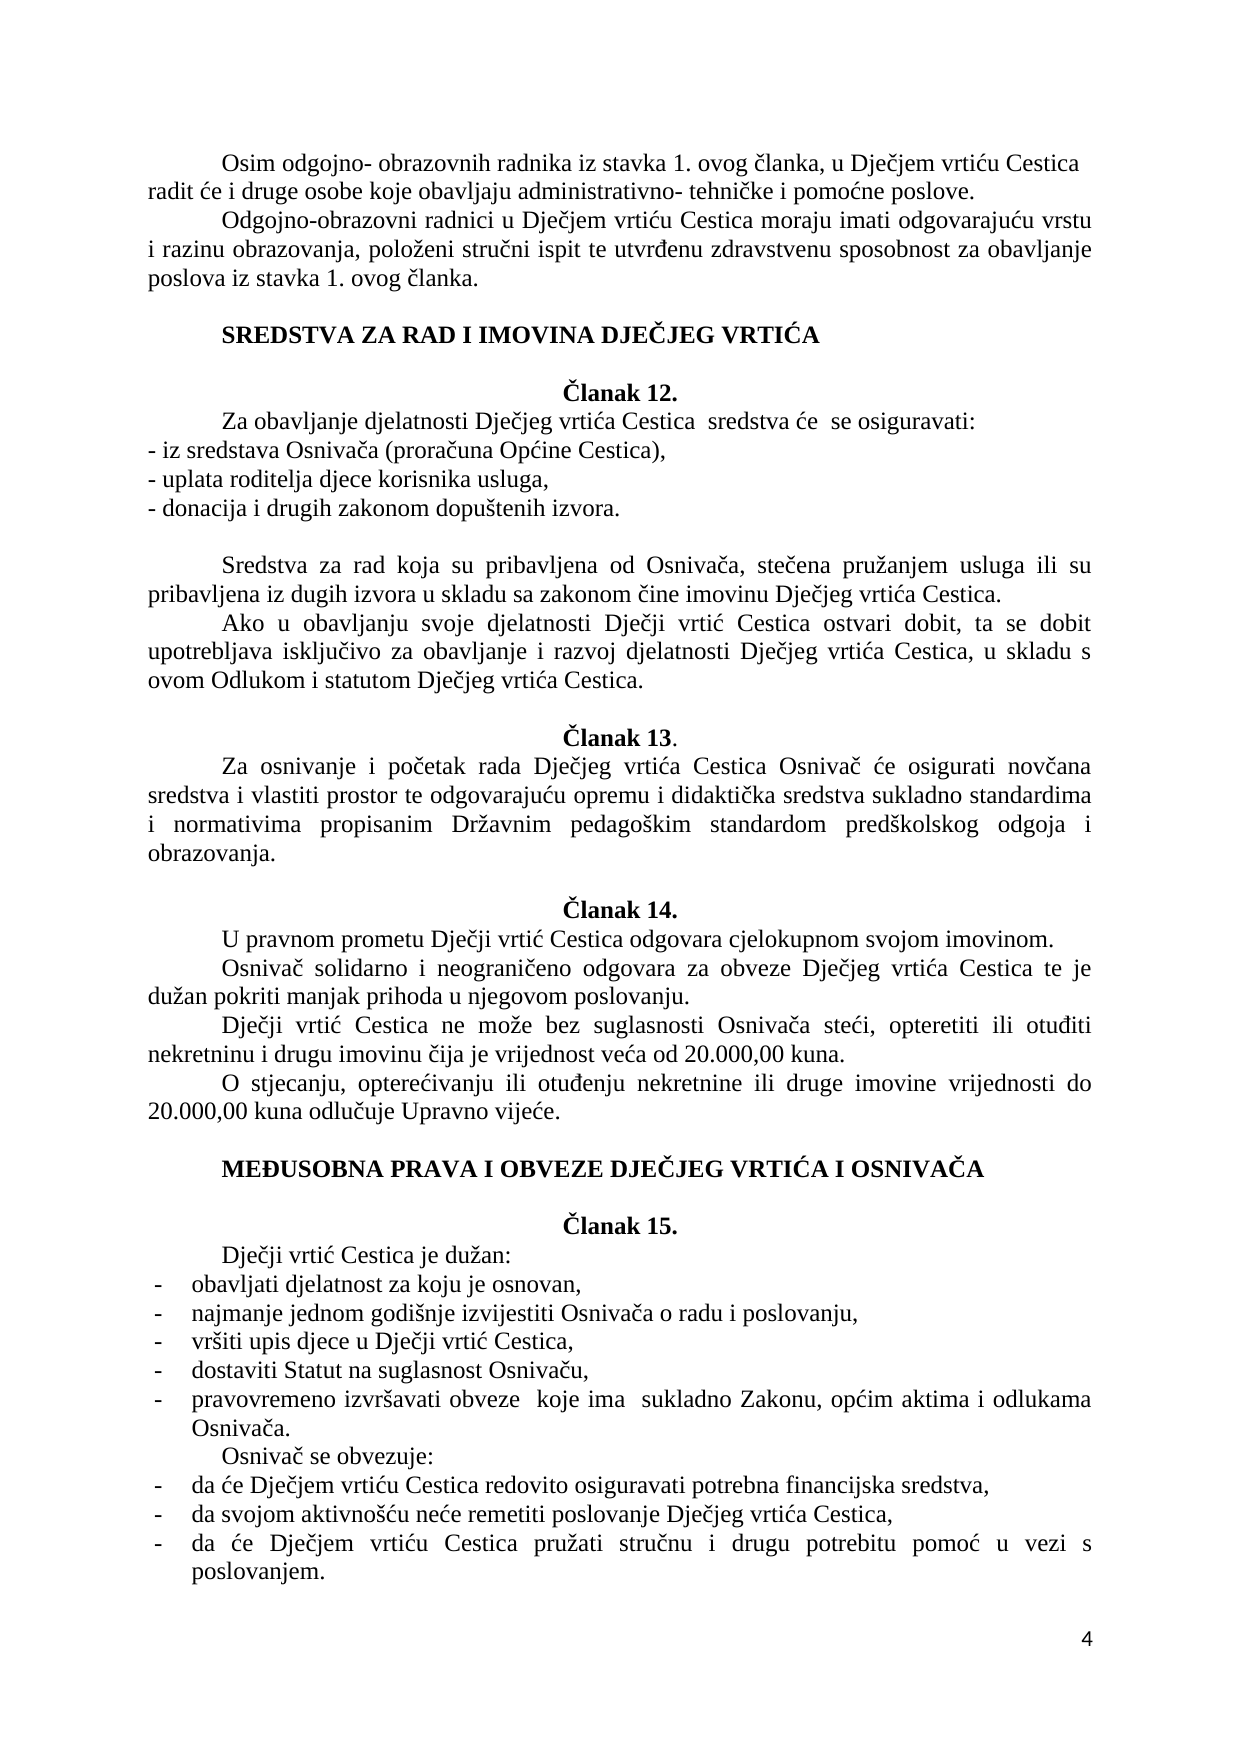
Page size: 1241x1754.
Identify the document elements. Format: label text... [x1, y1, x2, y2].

text Osim odgojno- obrazovnih radnika iz stavka 1. ovog članka, u Dječjem vrtiću Cestica radit će i druge osobe koje obavljaju administrativno- tehničke i pomoćne poslove. [148, 148, 1093, 205]
text Za obavljanje djelatnosti Dječjeg vrtića Cestica sredstva će se osiguravati: [148, 406, 1093, 435]
text MEĐUSOBNA PRAVA I OBVEZE DJEČJEG VRTIĆA I OSNIVAČA [148, 1154, 1093, 1183]
text Članak 13. [148, 723, 1093, 751]
text Osnivač se obvezuje: [148, 1441, 1093, 1470]
list da će Dječjem vrtiću Cestica redovito osiguravati potrebna financijska sredstva, [154, 1470, 1093, 1499]
text Za osnivanje i početak rada Dječjeg vrtića Cestica Osnivač će osigurati novčana sredstva i vlastiti prostor te odgovarajuću opremu i didaktička sredstva sukladno standardima i normativima propisanim Državnim pedagoškim standardom predškolskog odgoja i obrazovanja. [148, 751, 1093, 866]
text Članak 15. [148, 1211, 1093, 1240]
list da će Dječjem vrtiću Cestica pružati stručnu i drugu potrebitu pomoć u vezi s poslovanjem. [154, 1528, 1093, 1585]
text Dječji vrtić Cestica ne može bez suglasnosti Osnivača steći, opteretiti ili otuđiti nekretninu i drugu imovinu čija je vrijednost veća od 20.000,00 kuna. [148, 1010, 1093, 1068]
text Članak 12. [148, 378, 1093, 406]
text - uplata roditelja djece korisnika usluga, [148, 464, 1093, 493]
text Ako u obavljanju svoje djelatnosti Dječji vrtić Cestica ostvari dobit, ta se dobit upotrebljava isključivo za obavljanje i razvoj djelatnosti Dječjeg vrtića Cestica, u skladu s ovom Odlukom i statutom Dječjeg vrtića Cestica. [148, 608, 1093, 694]
text - donacija i drugih zakonom dopuštenih izvora. [148, 493, 1093, 521]
text - iz sredstava Osnivača (proračuna Općine Cestica), [148, 435, 1093, 464]
list vršiti upis djece u Dječji vrtić Cestica, [154, 1326, 1093, 1355]
list dostaviti Statut na suglasnost Osnivaču, [154, 1355, 1093, 1384]
text U pravnom prometu Dječji vrtić Cestica odgovara cjelokupnom svojom imovinom. [148, 924, 1093, 953]
text Članak 14. [148, 895, 1093, 924]
text O stjecanju, opterećivanju ili otuđenju nekretnine ili druge imovine vrijednosti do 20.000,00 kuna odlučuje Upravno vijeće. [148, 1068, 1093, 1125]
text Dječji vrtić Cestica je dužan: [148, 1240, 1093, 1269]
text Odgojno-obrazovni radnici u Dječjem vrtiću Cestica moraju imati odgovarajuću vrstu i razinu obrazovanja, položeni stručni ispit te utvrđenu zdravstvenu sposobnost za obavljanje poslova iz stavka 1. ovog članka. [148, 205, 1093, 291]
list pravovremeno izvršavati obveze koje ima sukladno Zakonu, općim aktima i odlukama Osnivača. [154, 1384, 1093, 1441]
list najmanje jednom godišnje izvijestiti Osnivača o radu i poslovanju, [154, 1298, 1093, 1326]
text SREDSTVA ZA RAD I IMOVINA DJEČJEG VRTIĆA [148, 320, 1093, 349]
list obavljati djelatnost za koju je osnovan, [154, 1269, 1093, 1298]
text Osnivač solidarno i neograničeno odgovara za obveze Dječjeg vrtića Cestica te je dužan pokriti manjak prihoda u njegovom poslovanju. [148, 953, 1093, 1010]
text Sredstva za rad koja su pribavljena od Osnivača, stečena pružanjem usluga ili su pribavljena iz dugih izvora u skladu sa zakonom čine imovinu Dječjeg vrtića Cestica. [148, 550, 1093, 608]
list da svojom aktivnošću neće remetiti poslovanje Dječjeg vrtića Cestica, [154, 1499, 1093, 1528]
